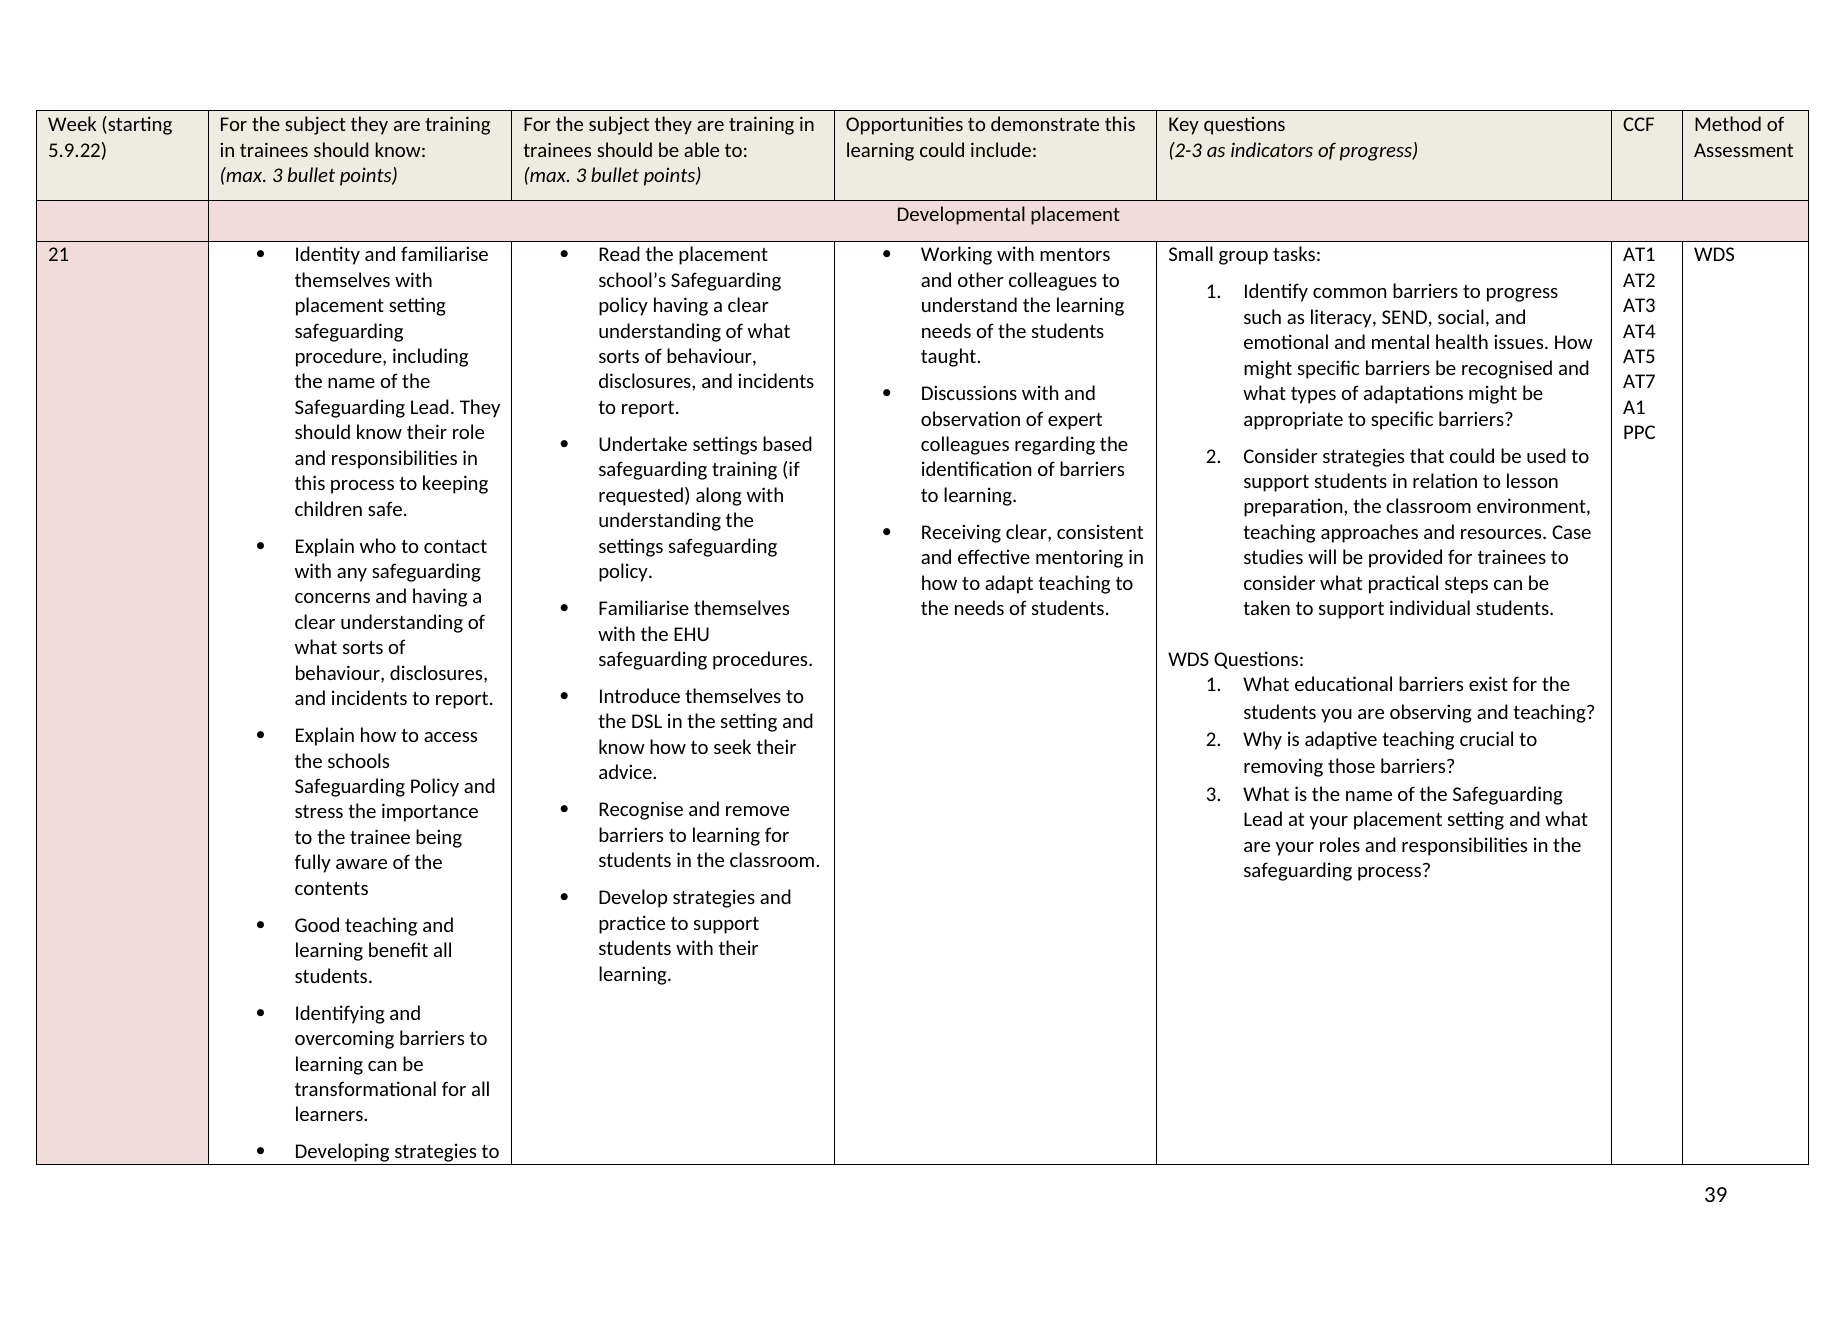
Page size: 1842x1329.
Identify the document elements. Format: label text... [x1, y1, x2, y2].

table_header Key questions (2-3 as indicators of progress) [1157, 111, 1611, 200]
table_cell [37, 201, 208, 241]
table_cell 21 [37, 242, 208, 1164]
table_header For the subject they are training in trainees should know: (max. 3 bullet points) [209, 111, 511, 200]
table_cell AT1 AT2 AT3 AT4 AT5 AT7 A1 PPC [1612, 242, 1682, 1164]
table_header Week (starting 5.9.22) [37, 111, 208, 200]
table_header Method of Assessment [1683, 111, 1808, 200]
table_cell WDS [1683, 242, 1808, 1164]
table_cell Developmental placement [209, 201, 1808, 241]
table_header For the subject they are training in trainees should be able to: (max. 3 bullet points) [512, 111, 834, 200]
table_header CCF [1612, 111, 1682, 200]
table_header Opportunities to demonstrate this learning could include: [835, 111, 1156, 200]
